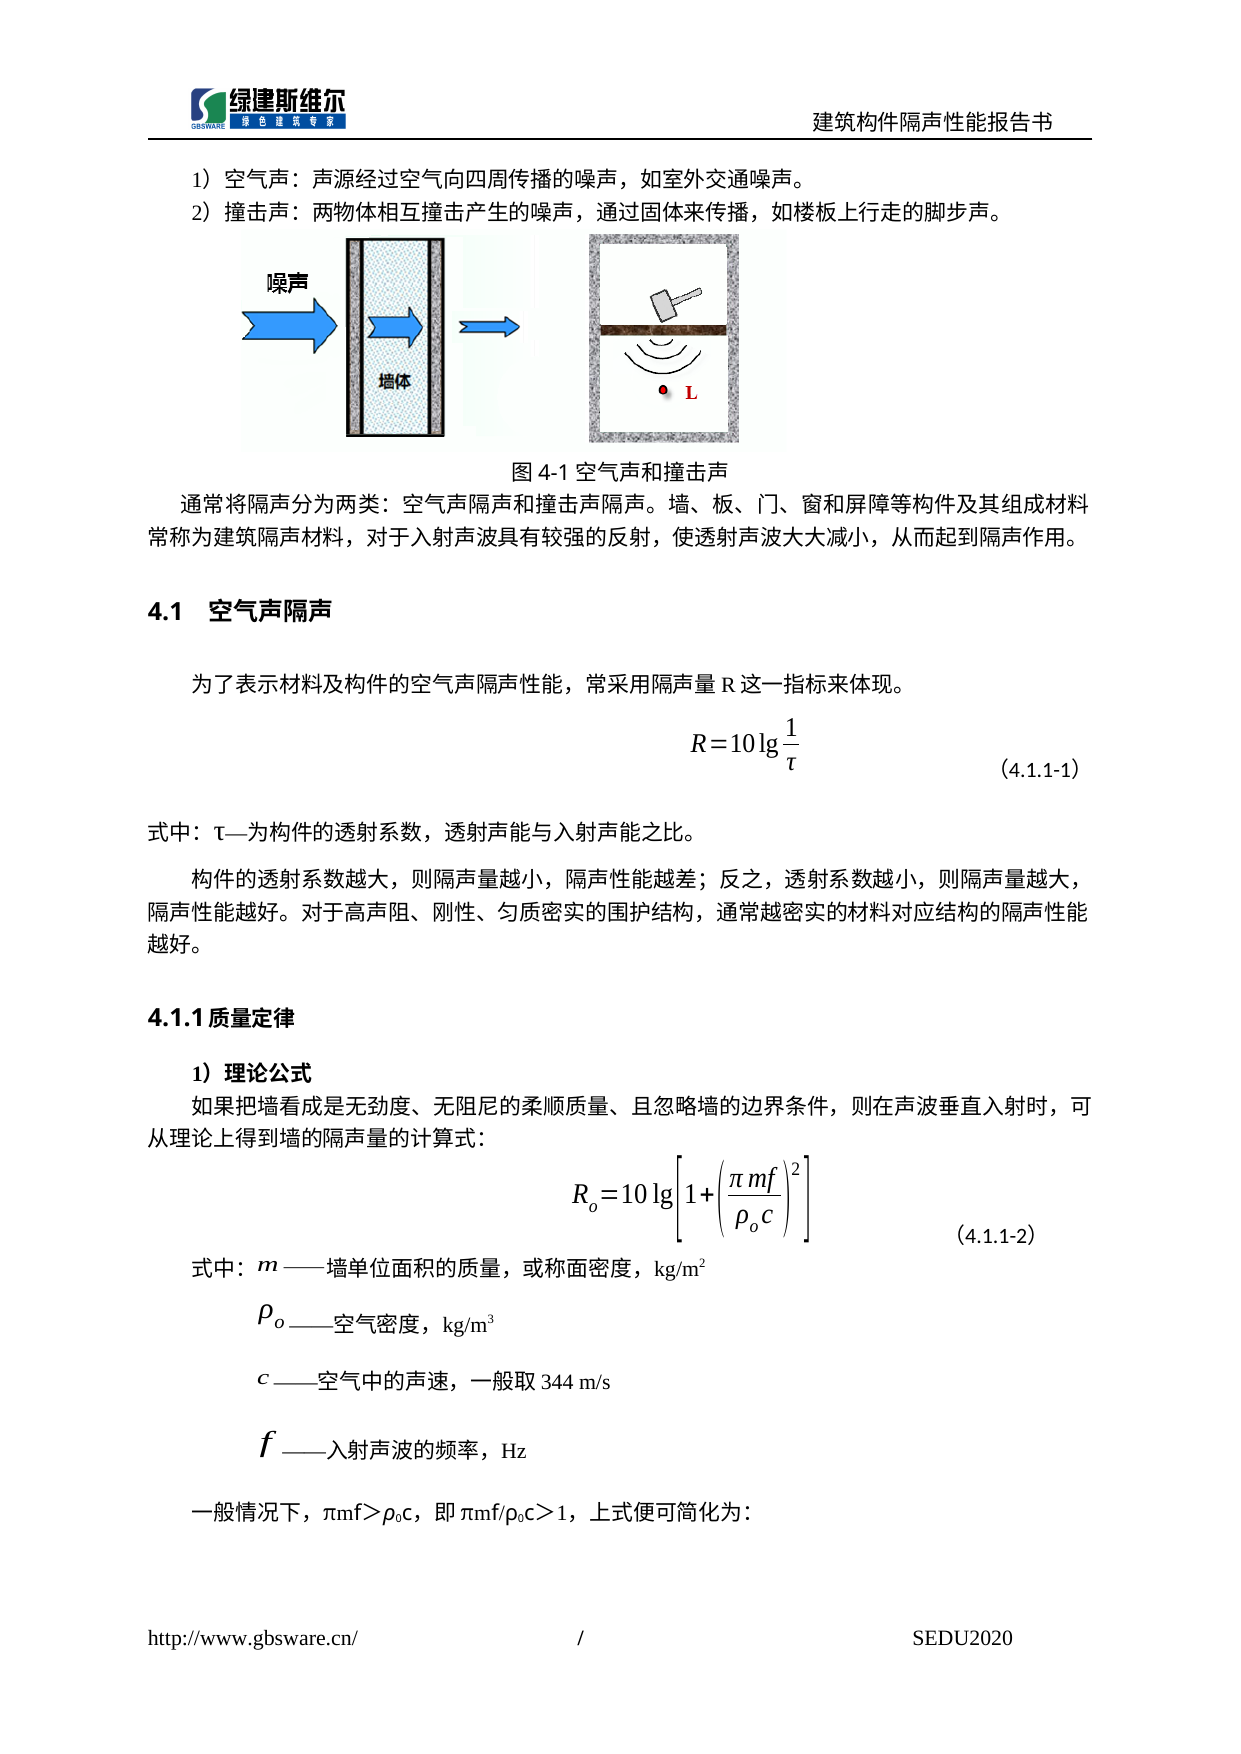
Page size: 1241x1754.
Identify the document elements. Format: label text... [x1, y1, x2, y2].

text 为了表示材料及构件的空气声隔声性能，常采用隔声量R这一指标来体现。 [148, 667, 1092, 699]
picture [240, 229, 787, 452]
text ——空气密度，kg/m3 [148, 1283, 1092, 1348]
picture [187, 88, 347, 130]
subtitle 质量定律 [148, 984, 1092, 1049]
text （4.1.1-2） [148, 1153, 1049, 1251]
text 1）理论公式 [148, 1056, 1092, 1088]
text 式中：——墙单位面积的质量，或称面密度，kg/m2 [148, 1251, 1092, 1283]
text ——入射声波的频率，Hz [148, 1413, 1092, 1478]
text 通常将隔声分为两类：空气声隔声和撞击声隔声。墙、板、门、窗和屏障等构件及其组成材料常称为建筑隔声材料，对于入射声波具有较强的反射，使透射声波大大减小，从而起到隔声作用。 [148, 487, 1092, 552]
text 1）空气声：声源经过空气向四周传播的噪声，如室外交通噪声。 [148, 162, 1092, 194]
text 式中：τ—为构件的透射系数，透射声能与入射声能之比。 [148, 797, 1092, 862]
text 构件的透射系数越大，则隔声量越小，隔声性能越差；反之，透射系数越小，则隔声量越大，隔声性能越好。对于高声阻、刚性、匀质密实的围护结构，通常越密实的材料对应结构的隔声性能越好。 [148, 862, 1092, 959]
text （4.1.1-1） [229, 699, 1092, 797]
text 2）撞击声：两物体相互撞击产生的噪声，通过固体来传播，如楼板上行走的脚步声。 [148, 194, 1092, 227]
subtitle 空气声隔声 [148, 577, 1092, 642]
text 如果把墙看成是无劲度、无阻尼的柔顺质量、且忽略墙的边界条件，则在声波垂直入射时，可从理论上得到墙的隔声量的计算式： [148, 1088, 1092, 1153]
text ——空气中的声速，一般取344 m/s [148, 1348, 1092, 1413]
text 一般情况下，πmf＞ρ0c，即πmf/ρ0c＞1，上式便可简化为： [148, 1494, 1092, 1527]
text 图4-1 空气声和撞击声 [148, 454, 1092, 487]
